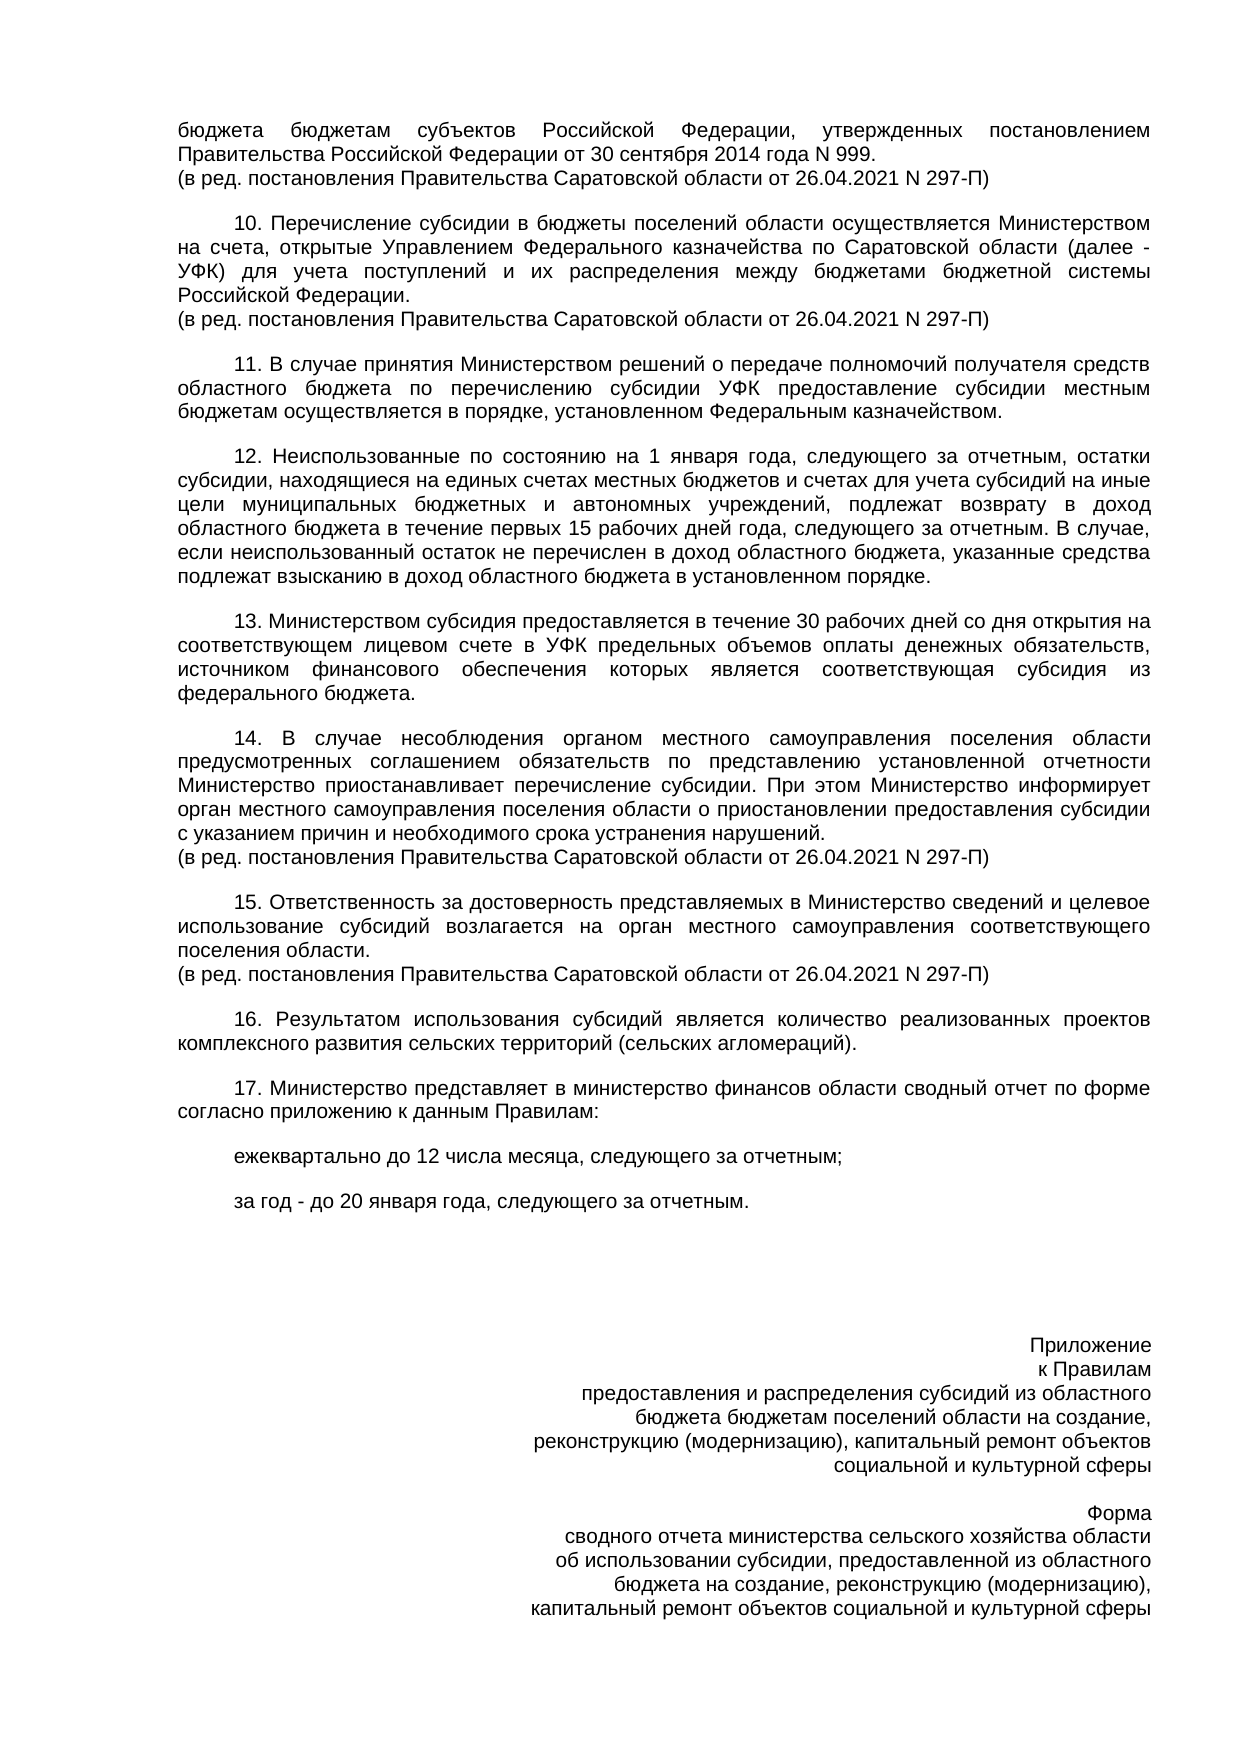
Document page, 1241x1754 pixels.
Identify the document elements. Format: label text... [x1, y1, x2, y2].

text капитальный ремонт объектов социальной и культурной сферы [177, 1596, 1152, 1620]
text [177, 118, 1152, 166]
text (в ред. постановления Правительства Саратовской области от 26.04.2021 N 297-П) [177, 166, 1152, 190]
text Форма [177, 1500, 1152, 1524]
text об использовании субсидии, предоставленной из областного [177, 1548, 1152, 1572]
text к Правилам [177, 1357, 1152, 1381]
text Приложение [177, 1333, 1152, 1357]
text 15. Ответственность за достоверность представляемых в Министерство сведений и целевое использование субсидий возлагается на орган местного самоуправления соответствующего поселения области. [177, 890, 1152, 962]
text предоставления и распределения субсидий из областного [177, 1381, 1152, 1404]
text ежеквартально до 12 числа месяца, следующего за отчетным; [177, 1144, 1152, 1168]
text сводного отчета министерства сельского хозяйства области [177, 1524, 1152, 1548]
text бюджета бюджетам поселений области на создание, [177, 1404, 1152, 1428]
text за год - до 20 января года, следующего за отчетным. [177, 1189, 1152, 1213]
text 11. В случае принятия Министерством решений о передаче полномочий получателя средств областного бюджета по перечислению субсидии УФК предоставление субсидии местным бюджетам осуществляется в порядке, установленном Федеральным казначейством. [177, 351, 1152, 423]
text 13. Министерством субсидия предоставляется в течение 30 рабочих дней со дня открытия на соответствующем лицевом счете в УФК предельных объемов оплаты денежных обязательств, источником финансового обеспечения которых является соответствующая субсидия из федерального бюджета. [177, 609, 1152, 704]
text (в ред. постановления Правительства Саратовской области от 26.04.2021 N 297-П) [177, 845, 1152, 869]
text (в ред. постановления Правительства Саратовской области от 26.04.2021 N 297-П) [177, 962, 1152, 986]
text 17. Министерство представляет в министерство финансов области сводный отчет по форме согласно приложению к данным Правилам: [177, 1075, 1152, 1123]
text 12. Неиспользованные по состоянию на 1 января года, следующего за отчетным, остатки субсидии, находящиеся на единых счетах местных бюджетов и счетах для учета субсидий на иные цели муниципальных бюджетных и автономных учреждений, подлежат возврату в доход областного бюджета в течение первых 15 рабочих дней года, следующего за отчетным. В случае, если неиспользованный остаток не перечислен в доход областного бюджета, указанные средства подлежат взысканию в доход областного бюджета в установленном порядке. [177, 444, 1152, 588]
text 14. В случае несоблюдения органом местного самоуправления поселения области предусмотренных соглашением обязательств по представлению установленной отчетности Министерство приостанавливает перечисление субсидии. При этом Министерство информирует орган местного самоуправления поселения области о приостановлении предоставления субсидии с указанием причин и необходимого срока устранения нарушений. [177, 725, 1152, 845]
text 10. Перечисление субсидии в бюджеты поселений области осуществляется Министерством на счета, открытые Управлением Федерального казначейства по Саратовской области (далее - УФК) для учета поступлений и их распределения между бюджетами бюджетной системы Российской Федерации. [177, 211, 1152, 307]
text (в ред. постановления Правительства Саратовской области от 26.04.2021 N 297-П) [177, 307, 1152, 331]
text социальной и культурной сферы [177, 1452, 1152, 1476]
text реконструкцию (модернизацию), капитальный ремонт объектов [177, 1428, 1152, 1452]
text бюджета на создание, реконструкцию (модернизацию), [177, 1572, 1152, 1596]
text 16. Результатом использования субсидий является количество реализованных проектов комплексного развития сельских территорий (сельских агломераций). [177, 1007, 1152, 1054]
